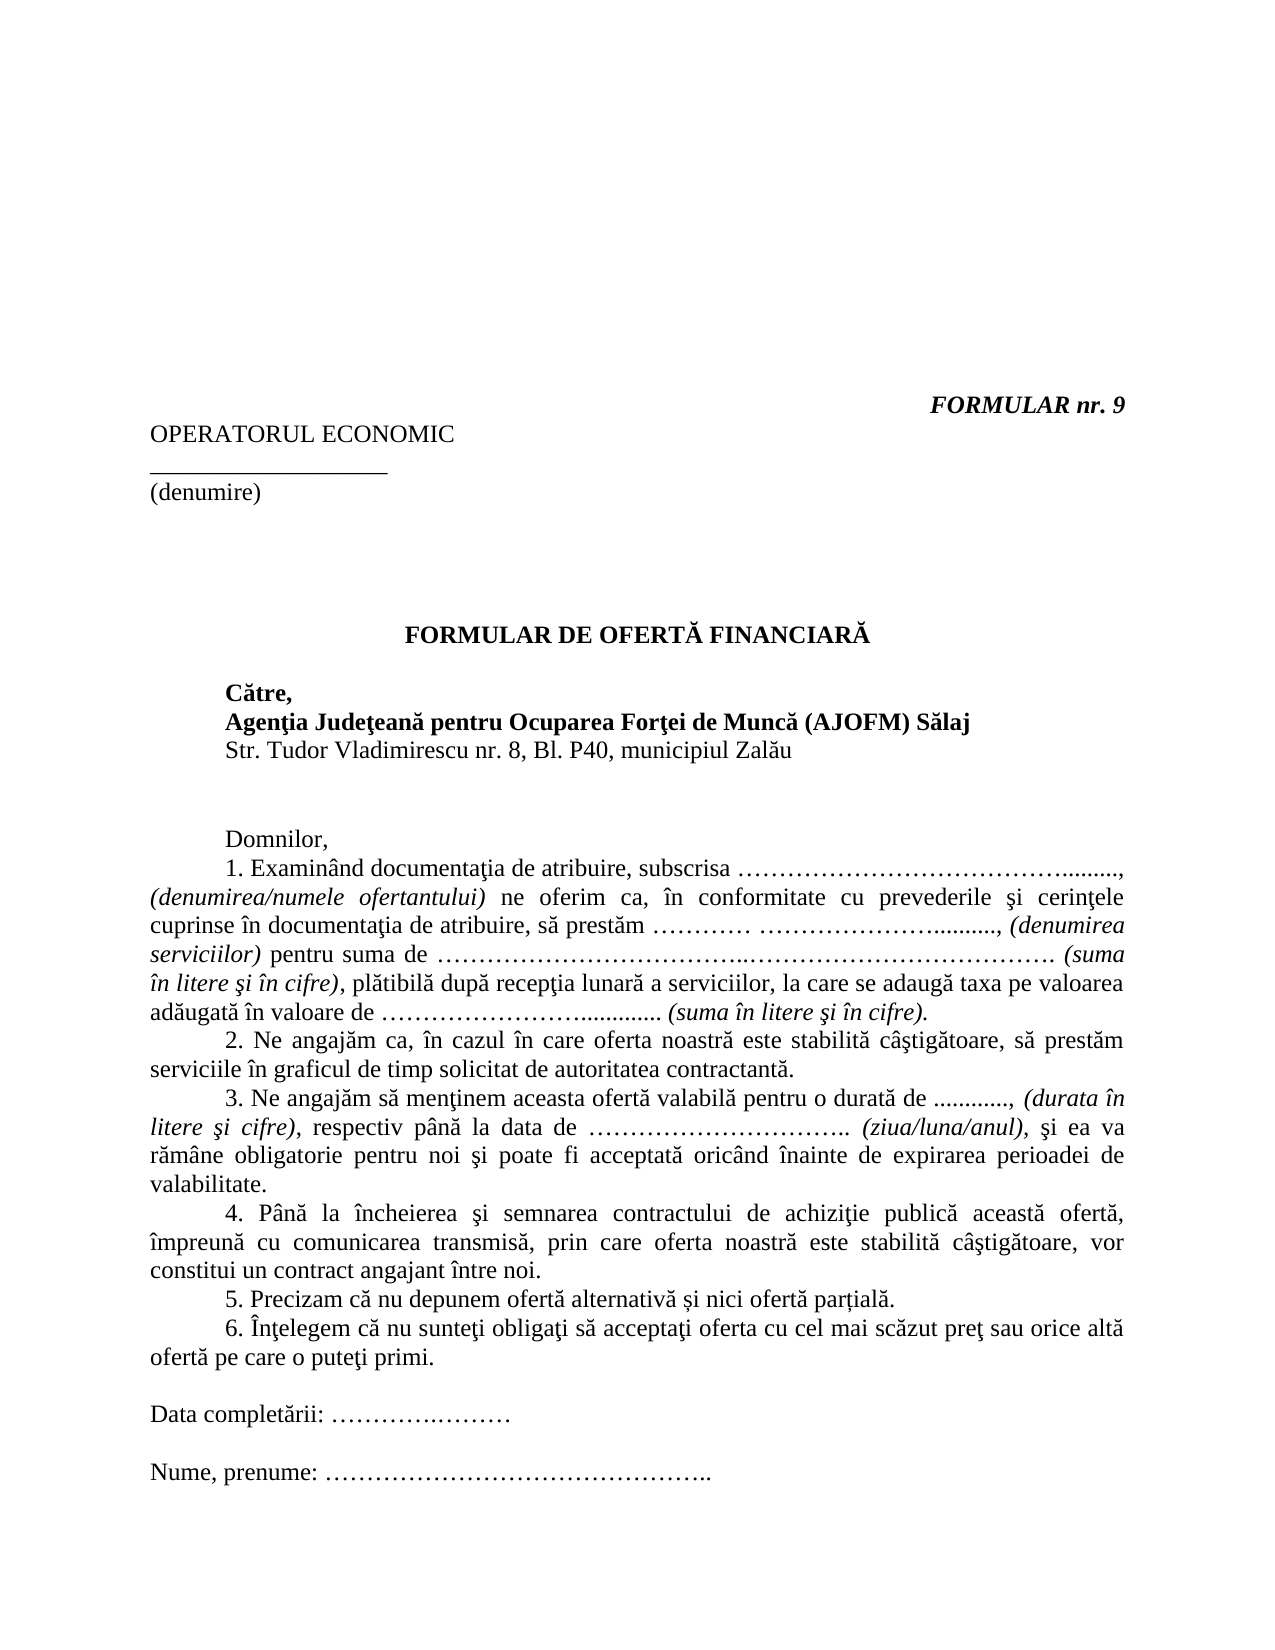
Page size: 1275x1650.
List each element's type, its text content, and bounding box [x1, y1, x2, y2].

text 4. Până la încheierea şi semnarea contractului de achiziţie publică această ofertă, împreună cu comunicarea transmisă, prin care oferta noastră este stabilită câştigătoare, vor constitui un contract angajant între noi. [150, 1198, 1125, 1284]
text Str. Tudor Vladimirescu nr. 8, Bl. P40, municipiul Zalău [150, 736, 1125, 764]
text 3. Ne angajăm să menţinem aceasta ofertă valabilă pentru o durată de ............, (durata în litere şi cifre), respectiv până la data de ………………………….. (ziua/luna/anul), şi ea va rămâne obligatorie pentru noi şi poate fi acceptată oricând înainte de expirarea perioadei de valabilitate. [150, 1083, 1125, 1198]
text 6. Înţelegem că nu sunteţi obligaţi să acceptaţi oferta cu cel mai scăzut preţ sau orice altă ofertă pe care o puteţi primi. [150, 1313, 1125, 1371]
text Către, [150, 678, 1125, 707]
text Data completării: ………….……… [150, 1399, 1125, 1428]
text (denumire) [150, 477, 1125, 506]
text FORMULAR DE OFERTĂ FINANCIARĂ [150, 621, 1125, 649]
text OPERATORUL ECONOMIC [150, 419, 1125, 448]
text 2. Ne angajăm ca, în cazul în care oferta noastră este stabilită câştigătoare, să prestăm serviciile în graficul de timp solicitat de autoritatea contractantă. [150, 1026, 1125, 1083]
text ___________________ [150, 448, 1125, 477]
text FORMULAR nr. 9 [327, 391, 1125, 419]
text Agenţia Judeţeană pentru Ocuparea Forţei de Muncă (AJOFM) Sălaj [150, 707, 1125, 736]
text Nume, prenume: ……………………………………….. [150, 1457, 1125, 1486]
text Domnilor, [150, 824, 1125, 853]
text 1. Examinând documentaţia de atribuire, subscrisa …………………………………........., (denumirea/numele ofertantului) ne oferim ca, în conformitate cu prevederile şi cerinţele cuprinse în documentaţia de atribuire, să prestăm ………… ………………….........., (denumirea serviciilor) pentru suma de ………………………………..………………………………. (suma în litere şi în cifre), plătibilă după recepţia lunară a serviciilor, la care se adaugă taxa pe valoarea adăugată în valoare de ……………………............. (suma în litere şi în cifre). [150, 853, 1125, 1026]
text 5. Precizam că nu depunem ofertă alternativă și nici ofertă parțială. [150, 1284, 1125, 1313]
